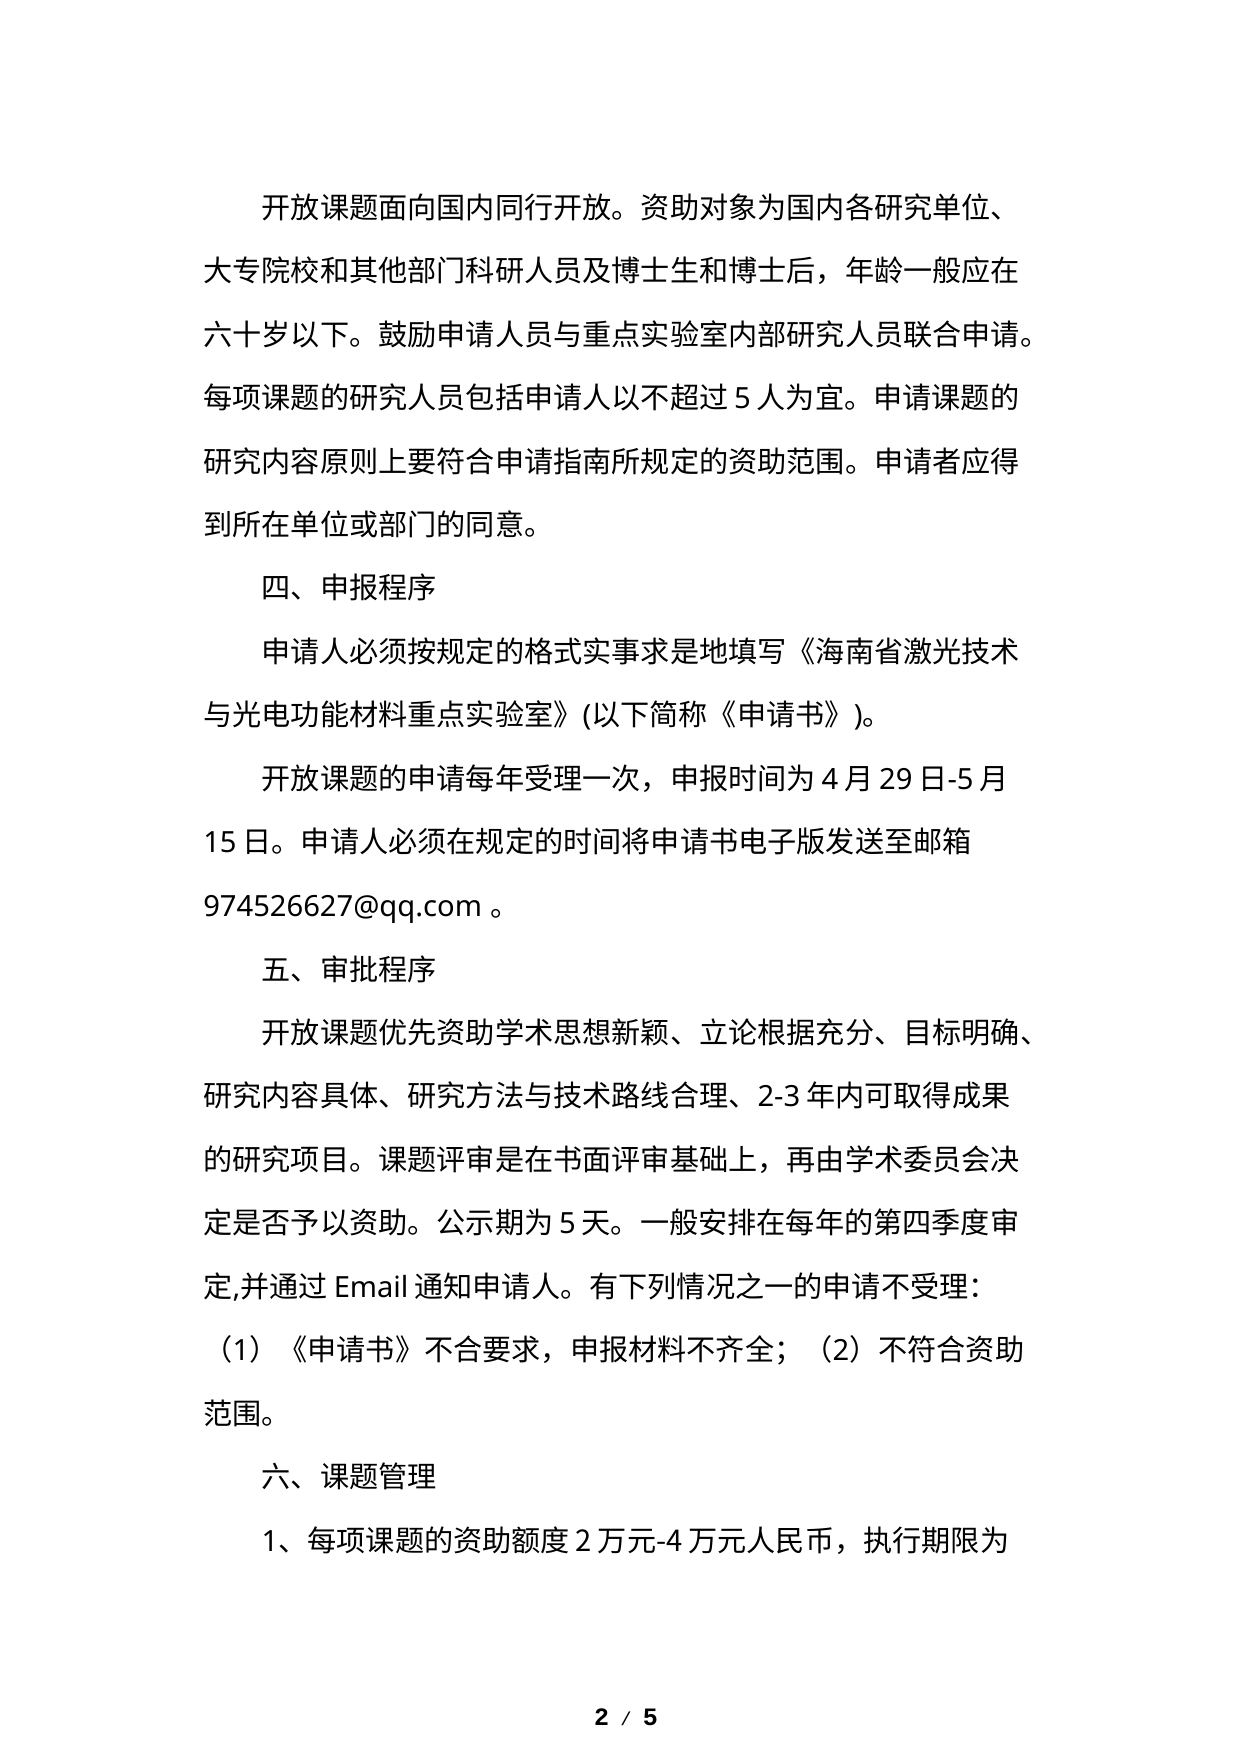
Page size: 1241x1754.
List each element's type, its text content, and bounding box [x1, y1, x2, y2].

text 申请人必须按规定的格式实事求是地填写《海南省激光技术与光电功能材料重点实验室》(以下简称《申请书》)。 [203, 628, 1037, 734]
text 四、申报程序 [203, 565, 1037, 607]
text 六、课题管理 [203, 1454, 1037, 1496]
text 五、审批程序 [203, 946, 1037, 988]
text 开放课题优先资助学术思想新颖、立论根据充分、目标明确、研究内容具体、研究方法与技术路线合理、2-3年内可取得成果的研究项目。课题评审是在书面评审基础上，再由学术委员会决定是否予以资助。公示期为5天。一般安排在每年的第四季度审定,并通过Email通知申请人。有下列情况之一的申请不受理：（1）《申请书》不合要求，申报材料不齐全；（2）不符合资助范围。 [203, 1009, 1037, 1433]
text 开放课题面向国内同行开放。资助对象为国内各研究单位、大专院校和其他部门科研人员及博士生和博士后，年龄一般应在六十岁以下。鼓励申请人员与重点实验室内部研究人员联合申请。每项课题的研究人员包括申请人以不超过5人为宜。申请课题的研究内容原则上要符合申请指南所规定的资助范围。申请者应得到所在单位或部门的同意。 [203, 184, 1037, 544]
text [203, 1517, 1037, 1560]
text 开放课题的申请每年受理一次，申报时间为4月29日-5月15日。申请人必须在规定的时间将申请书电子版发送至邮箱974526627@qq.com 。 [203, 755, 1037, 925]
